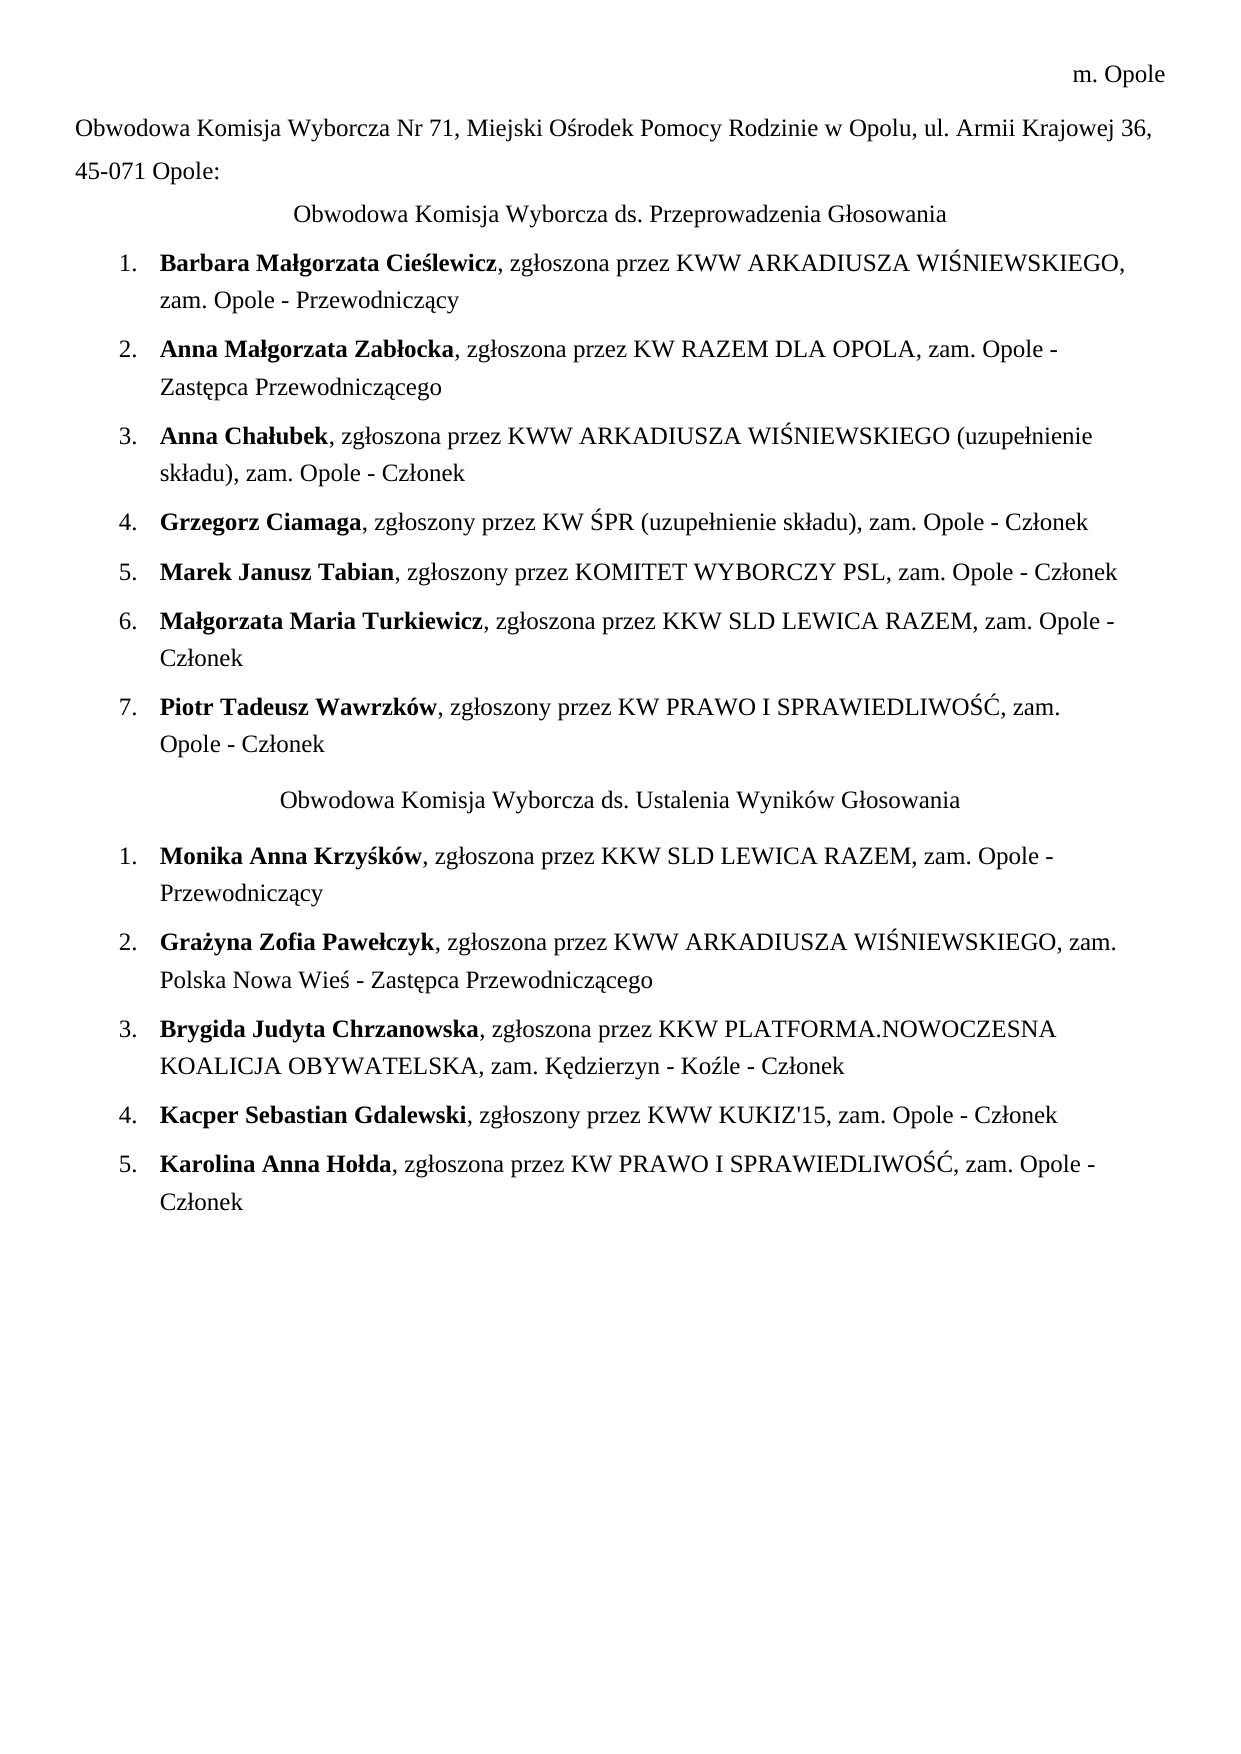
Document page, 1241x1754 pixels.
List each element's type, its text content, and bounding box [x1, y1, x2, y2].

table_cell Małgorzata Maria Turkiewicz, zgłoszona przez KKW SLD LEWICA RAZEM, zam. Opole - Członek [148, 600, 1138, 686]
table_cell 2. [75, 922, 148, 1008]
table_cell Grzegorz Ciamaga, zgłoszony przez KW ŚPR (uzupełnienie składu), zam. Opole - Członek [148, 502, 1138, 551]
table_cell 2. [75, 329, 148, 415]
table_cell 4. [75, 502, 148, 551]
table_cell 3. [75, 415, 148, 502]
table_cell Marek Janusz Tabian, zgłoszony przez KOMITET WYBORCZY PSL, zam. Opole - Członek [148, 551, 1138, 600]
table_cell Grażyna Zofia Pawełczyk, zgłoszona przez KWW ARKADIUSZA WIŚNIEWSKIEGO, zam. Polska Nowa Wieś - Zastępca Przewodniczącego [148, 922, 1138, 1008]
table_cell Brygida Judyta Chrzanowska, zgłoszona przez KKW PLATFORMA.NOWOCZESNA KOALICJA OBYWATELSKA, zam. Kędzierzyn - Koźle - Członek [148, 1008, 1138, 1094]
text Obwodowa Komisja Wyborcza ds. Przeprowadzenia Głosowania [75, 199, 1165, 228]
table_cell 7. [75, 686, 148, 773]
table_header Barbara Małgorzata Cieślewicz, zgłoszona przez KWW ARKADIUSZA WIŚNIEWSKIEGO, zam. Opole - Przewodniczący [148, 242, 1138, 329]
table_header 1. [75, 242, 148, 329]
table_cell Kacper Sebastian Gdalewski, zgłoszony przez KWW KUKIZ'15, zam. Opole - Członek [148, 1095, 1138, 1144]
text Obwodowa Komisja Wyborcza Nr 71, Miejski Ośrodek Pomocy Rodzinie w Opolu, ul. Armii Krajowej 36, 45-071 Opole: [75, 113, 1165, 185]
text m. Opole [75, 59, 1165, 88]
table_cell 5. [75, 1144, 148, 1230]
text Obwodowa Komisja Wyborcza ds. Ustalenia Wyników Głosowania [75, 785, 1165, 814]
table_cell Karolina Anna Hołda, zgłoszona przez KW PRAWO I SPRAWIEDLIWOŚĆ, zam. Opole - Członek [148, 1144, 1138, 1230]
table_header 1. [75, 835, 148, 922]
table_cell 3. [75, 1008, 148, 1094]
table_cell Anna Małgorzata Zabłocka, zgłoszona przez KW RAZEM DLA OPOLA, zam. Opole - Zastępca Przewodniczącego [148, 329, 1138, 415]
table_cell 4. [75, 1095, 148, 1144]
table_cell Piotr Tadeusz Wawrzków, zgłoszony przez KW PRAWO I SPRAWIEDLIWOŚĆ, zam. Opole - Członek [148, 686, 1138, 773]
table_cell 5. [75, 551, 148, 600]
table_header Monika Anna Krzyśków, zgłoszona przez KKW SLD LEWICA RAZEM, zam. Opole - Przewodniczący [148, 835, 1138, 922]
table_cell 6. [75, 600, 148, 686]
table_cell Anna Chałubek, zgłoszona przez KWW ARKADIUSZA WIŚNIEWSKIEGO (uzupełnienie składu), zam. Opole - Członek [148, 415, 1138, 502]
